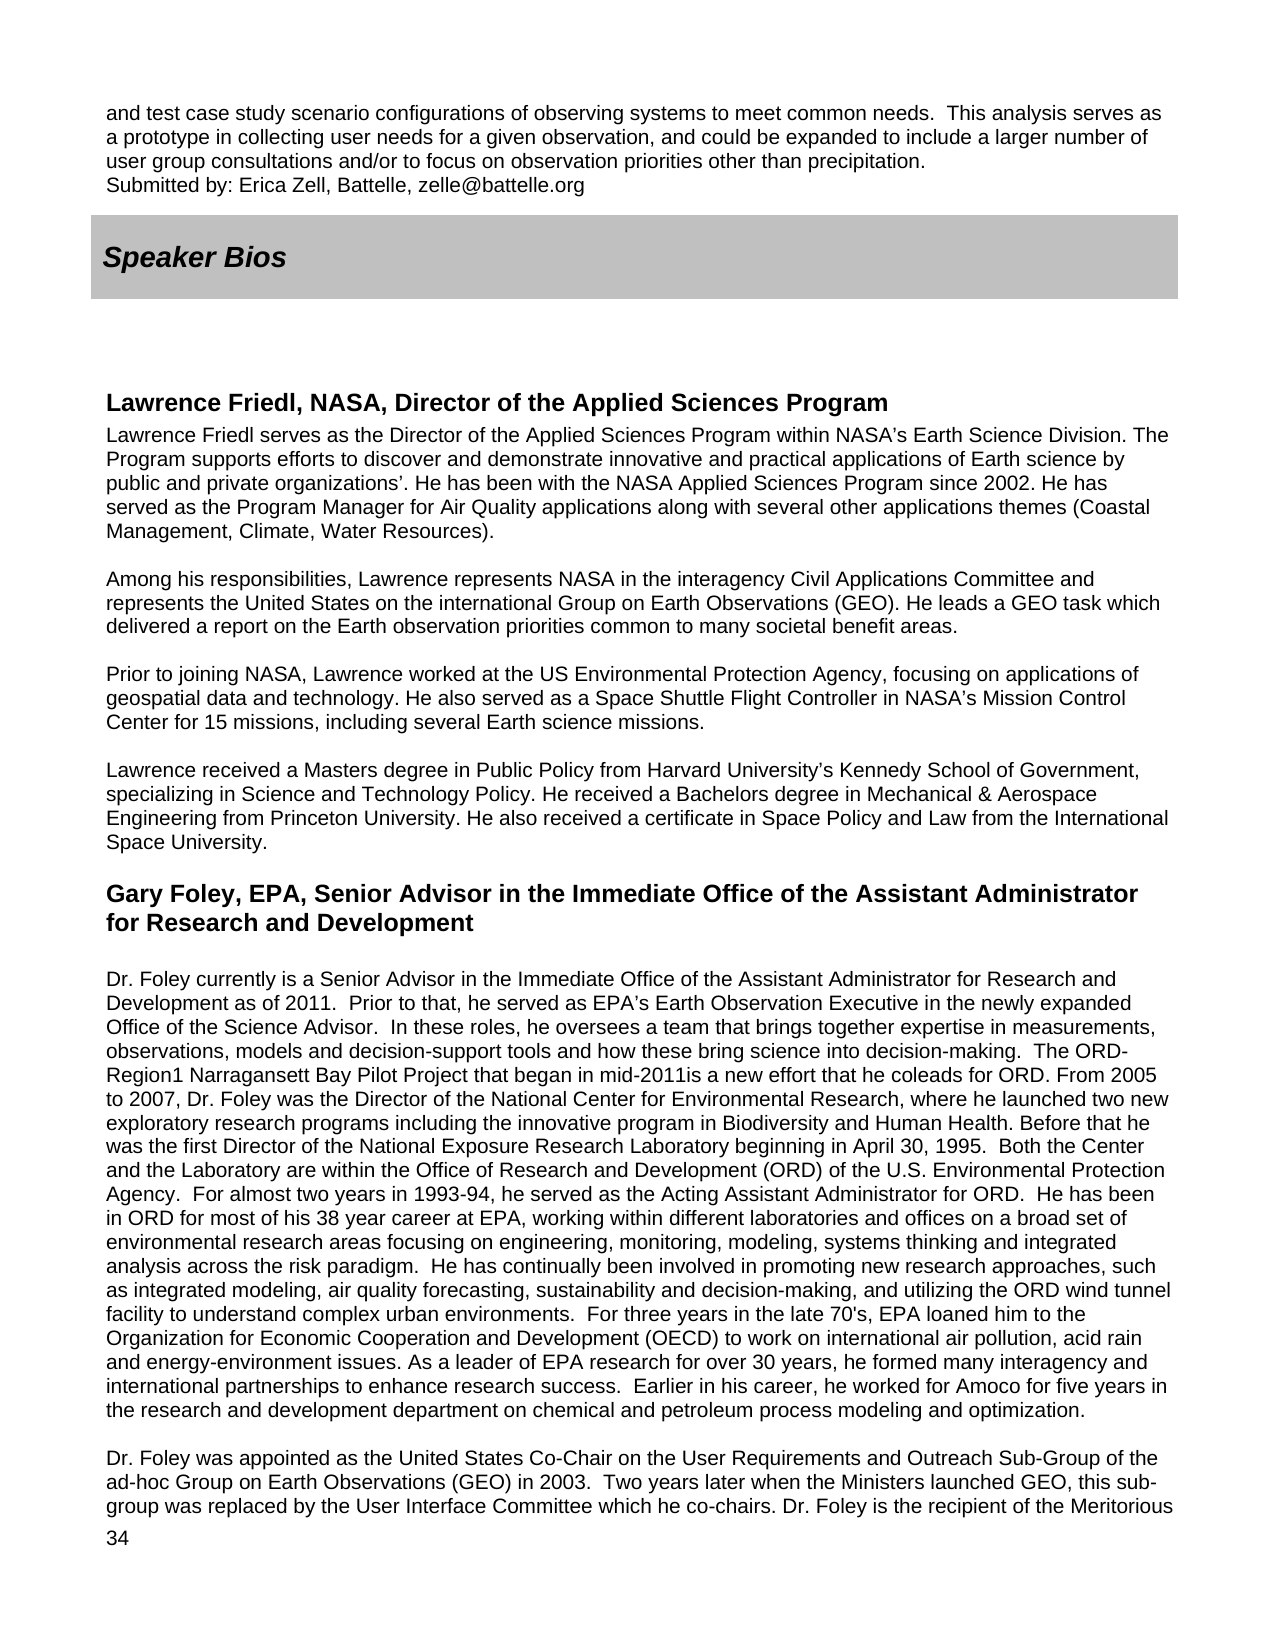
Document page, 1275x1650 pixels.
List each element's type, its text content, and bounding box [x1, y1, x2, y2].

text Lawrence Friedl serves as the Director of the Applied Sciences Program within NASA’s Earth Science Division. The Program supports efforts to discover and demonstrate innovative and practical applications of Earth science by public and private organizations’. He has been with the NASA Applied Sciences Program since 2002. He has served as the Program Manager for Air Quality applications along with several other applications themes (Coastal Management, Climate, Water Resources). [106, 423, 1174, 542]
subtitle Lawrence Friedl, NASA, Director of the Applied Sciences Program [106, 388, 1174, 416]
text Among his responsibilities, Lawrence represents NASA in the interagency Civil Applications Committee and represents the United States on the international Group on Earth Observations (GEO). He leads a GEO task which delivered a report on the Earth observation priorities common to many societal benefit areas. [106, 566, 1174, 638]
text Prior to joining NASA, Lawrence worked at the US Environmental Protection Agency, focusing on applications of geospatial data and technology. He also served as a Space Shuttle Flight Controller in NASA’s Mission Control Center for 15 missions, including several Earth science missions. [106, 662, 1174, 734]
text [106, 1446, 1174, 1518]
text Dr. Foley currently is a Senior Advisor in the Immediate Office of the Assistant Administrator for Research and Development as of 2011. Prior to that, he served as EPA’s Earth Observation Executive in the newly expanded Office of the Science Advisor. In these roles, he oversees a team that brings together expertise in measurements, observations, models and decision-support tools and how these bring science into decision-making. The ORD-Region1 Narragansett Bay Pilot Project that began in mid-2011is a new effort that he coleads for ORD. From 2005 to 2007, Dr. Foley was the Director of the National Center for Environmental Research, where he launched two new exploratory research programs including the innovative program in Biodiversity and Human Health. Before that he was the first Director of the National Exposure Research Laboratory beginning in April 30, 1995. Both the Center and the Laboratory are within the Office of Research and Development (ORD) of the U.S. Environmental Protection Agency. For almost two years in 1993-94, he served as the Acting Assistant Administrator for ORD. He has been in ORD for most of his 38 year career at EPA, working within different laboratories and offices on a broad set of environmental research areas focusing on engineering, monitoring, modeling, systems thinking and integrated analysis across the risk paradigm. He has continually been involved in promoting new research approaches, such as integrated modeling, air quality forecasting, sustainability and decision-making, and utilizing the ORD wind tunnel facility to understand complex urban environments. For three years in the late 70's, EPA loaned him to the Organization for Economic Cooperation and Development (OECD) to work on international air pollution, acid rain and energy-environment issues. As a leader of EPA research for over 30 years, he formed many interagency and international partnerships to enhance research success. Earlier in his career, he worked for Amoco for five years in the research and development department on chemical and petroleum process modeling and optimization. [106, 967, 1174, 1422]
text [106, 101, 1174, 172]
text Lawrence received a Masters degree in Public Policy from Harvard University’s Kennedy School of Government, specializing in Science and Technology Policy. He received a Bachelors degree in Mechanical & Aerospace Engineering from Princeton University. He also received a certificate in Space Policy and Law from the International Space University. [106, 758, 1174, 854]
subtitle Gary Foley, EPA, Senior Advisor in the Immediate Office of the Assistant Administrator for Research and Development [106, 879, 1174, 936]
table_header Speaker Bios [91, 215, 1178, 299]
text Submitted by: Erica Zell, Battelle, zelle@battelle.org [106, 172, 1174, 196]
